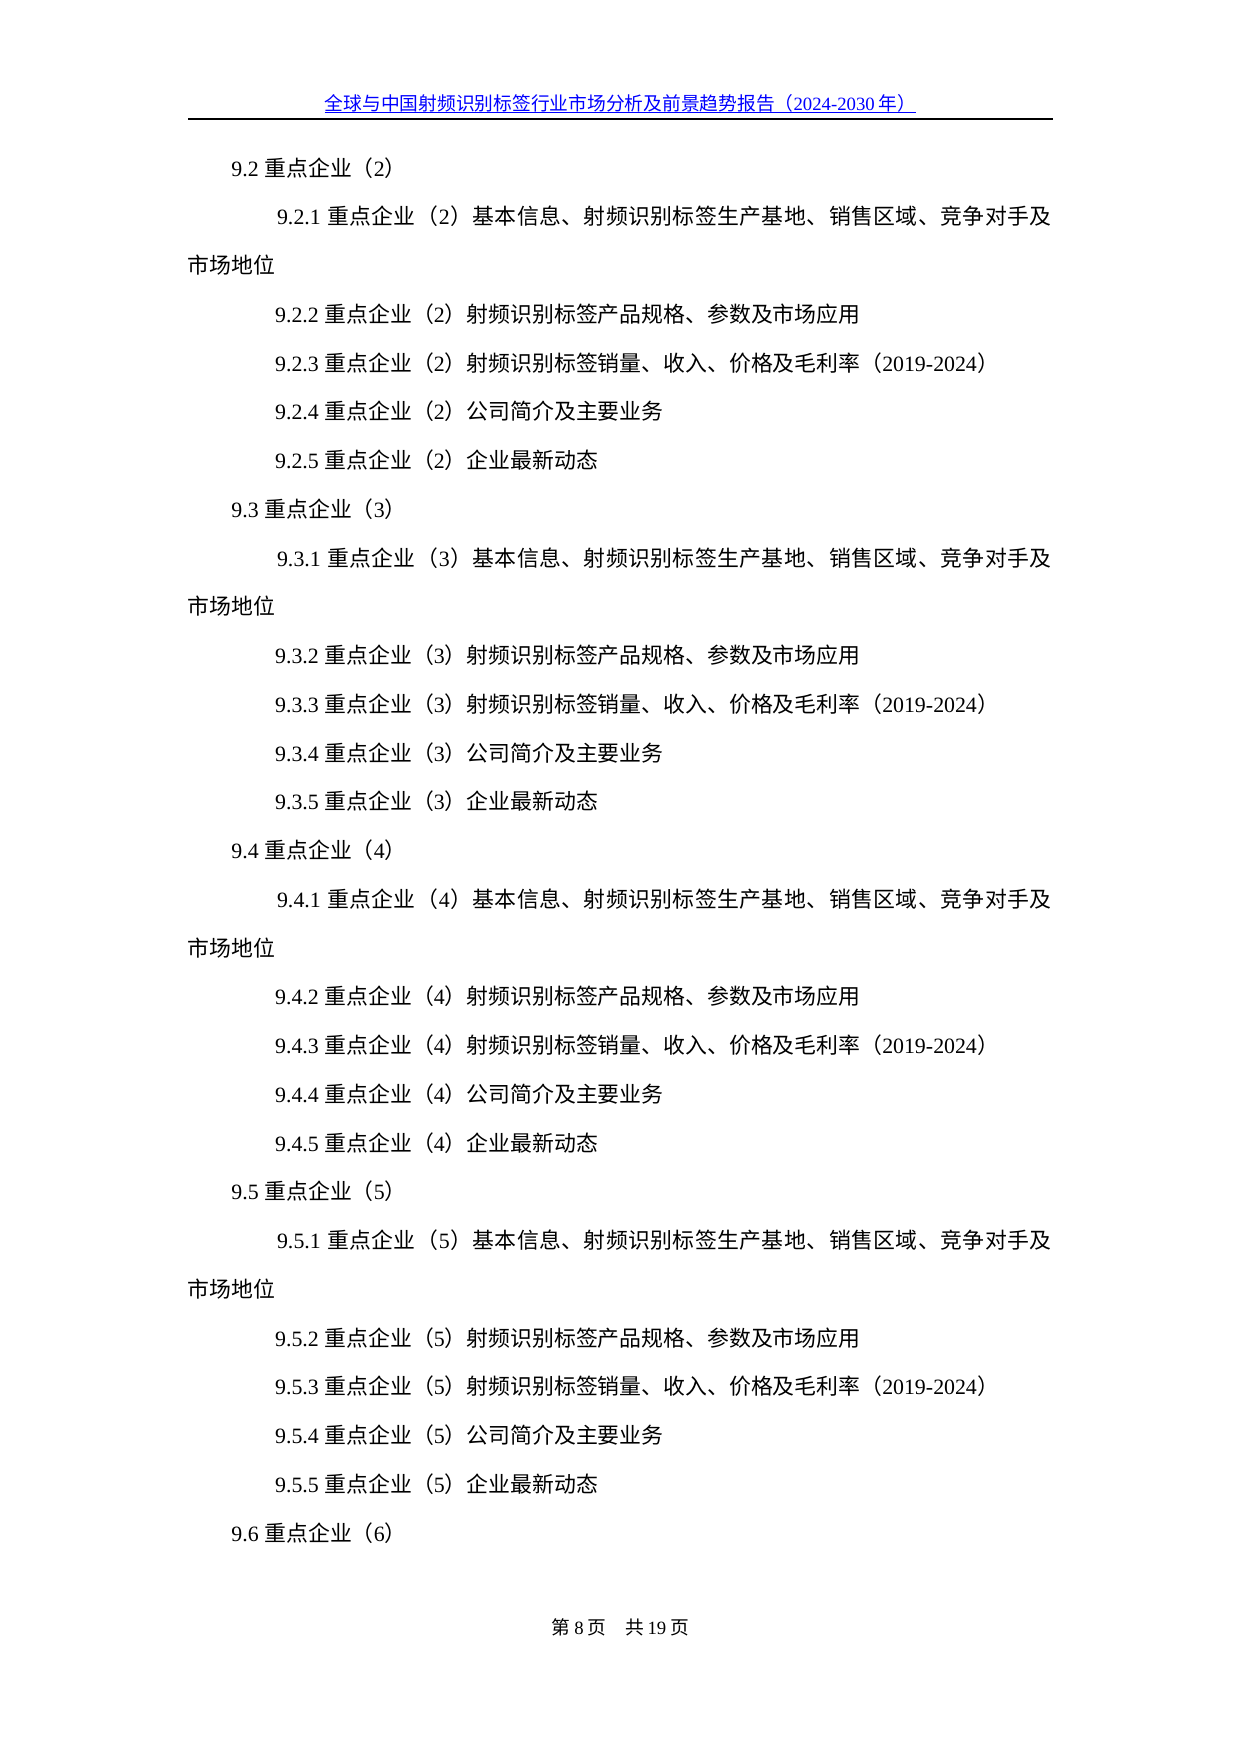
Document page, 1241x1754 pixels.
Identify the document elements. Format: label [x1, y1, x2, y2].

text [187, 150, 1053, 1548]
